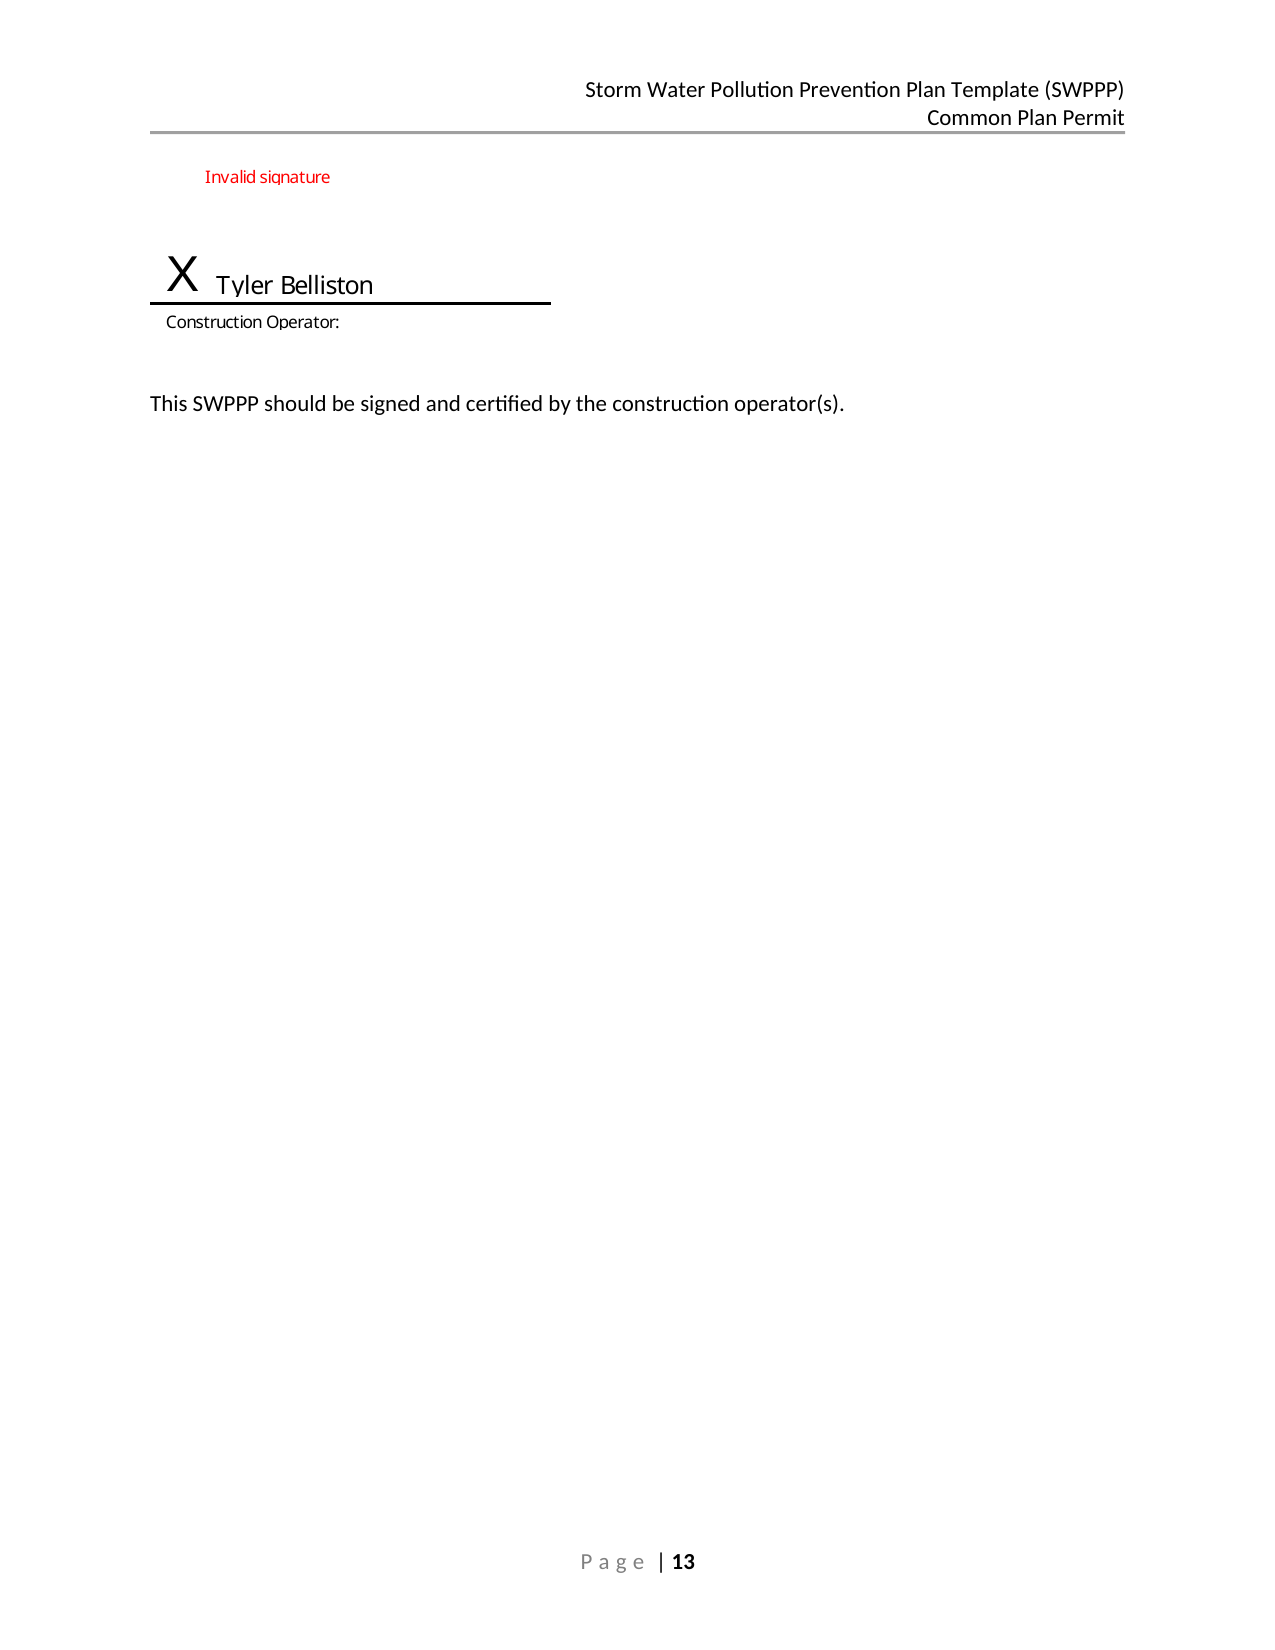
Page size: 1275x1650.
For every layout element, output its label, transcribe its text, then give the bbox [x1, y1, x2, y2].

text This SWPPP should be signed and certified by the construction operator(s). [150, 389, 1125, 417]
